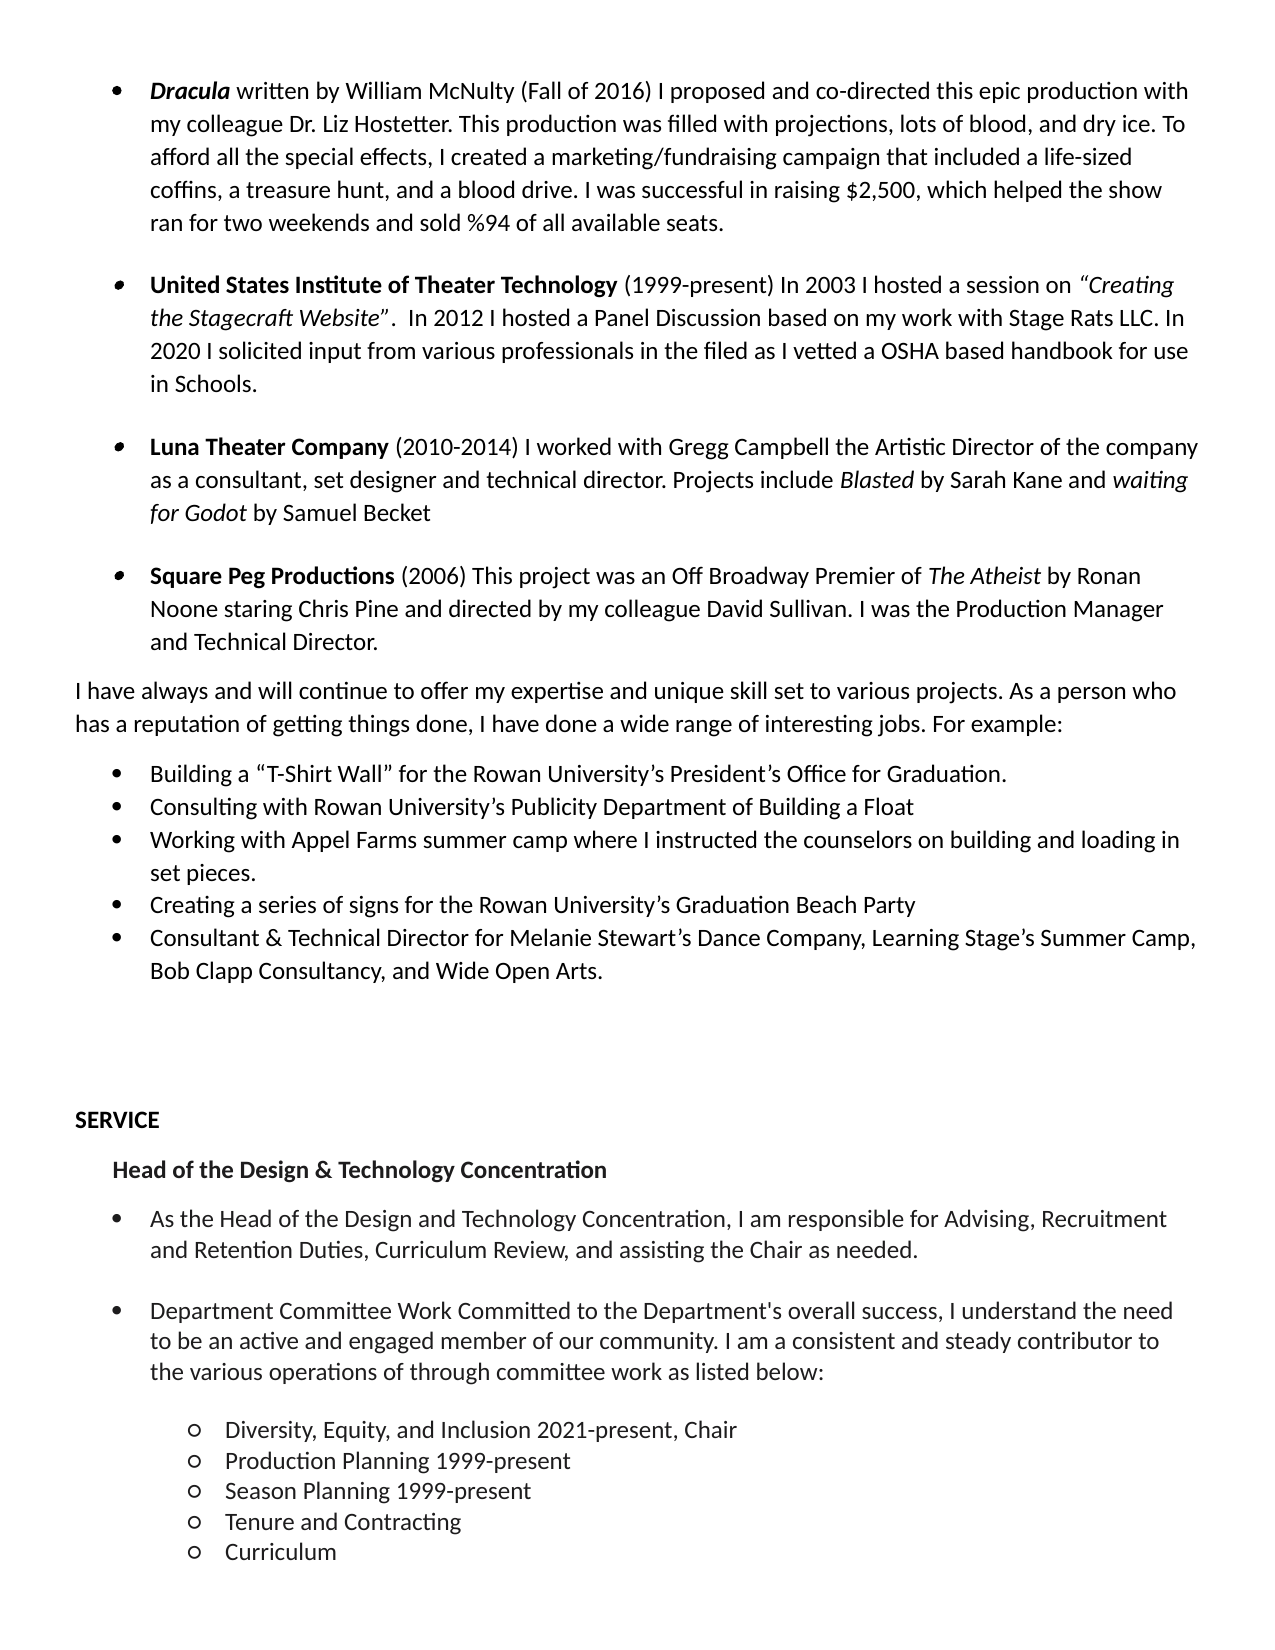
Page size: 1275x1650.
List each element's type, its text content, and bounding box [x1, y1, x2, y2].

list United States Institute of Theater Technology (1999-present) In 2003 I hosted a session on “Creating the Stagecraft Website”. In 2012 I hosted a Panel Discussion based on my work with Stage Rats LLC. In 2020 I solicited input from various professionals in the filed as I vetted a OSHA based handbook for use in Schools. [112, 269, 1200, 429]
list Production Planning 1999-present [187, 1445, 1181, 1476]
list Working with Appel Farms summer camp where I instructed the counselors on building and loading in set pieces. [112, 824, 1200, 887]
list Consultant & Technical Director for Melanie Stewart’s Dance Company, Learning Stage’s Summer Camp, Bob Clapp Consultancy, and Wide Open Arts. [112, 922, 1200, 986]
list Dracula written by William McNulty (Fall of 2016) I proposed and co-directed this epic production with my colleague Dr. Liz Hostetter. This production was filled with projections, lots of blood, and dry ice. To afford all the special effects, I created a marketing/fundraising campaign that included a life-sized coffins, a treasure hunt, and a blood drive. I was successful in raising $2,500, which helped the show ran for two weekends and sold %94 of all available seats. [112, 75, 1200, 267]
list Creating a series of signs for the Rowan University’s Graduation Beach Party [112, 889, 1200, 920]
text SERVICE [75, 1104, 1200, 1135]
list Tenure and Contracting [187, 1506, 1181, 1537]
list Square Peg Productions (2006) This project was an Off Broadway Premier of The Atheist by Ronan Noone staring Chris Pine and directed by my colleague David Sullivan. I was the Production Manager and Technical Director. [112, 560, 1200, 656]
text Head of the Design & Technology Concentration [112, 1154, 1200, 1184]
list Curriculum [187, 1537, 1181, 1567]
list As the Head of the Design and Technology Concentration, I am responsible for Advising, Recruitment and Retention Duties, Curriculum Review, and assisting the Chair as needed. [112, 1203, 1181, 1264]
list Diversity, Equity, and Inclusion 2021-present, Chair [187, 1414, 1181, 1445]
list Consulting with Rowan University’s Publicity Department of Building a Float [112, 791, 1200, 821]
list Building a “T-Shirt Wall” for the Rowan University’s President’s Office for Graduation. [112, 758, 1200, 788]
list Luna Theater Company (2010-2014) I worked with Gregg Campbell the Artistic Director of the company as a consultant, set designer and technical director. Projects include Blasted by Sarah Kane and waiting for Godot by Samuel Becket [112, 431, 1200, 558]
list Season Planning 1999-present [187, 1476, 1181, 1506]
list Department Committee Work Committed to the Department's overall success, I understand the need to be an active and engaged member of our community. I am a consistent and steady contributor to the various operations of through committee work as listed below: [112, 1295, 1181, 1414]
text I have always and will continue to offer my expertise and unique skill set to various projects. As a person who has a reputation of getting things done, I have done a wide range of interesting jobs. For example: [75, 675, 1200, 739]
